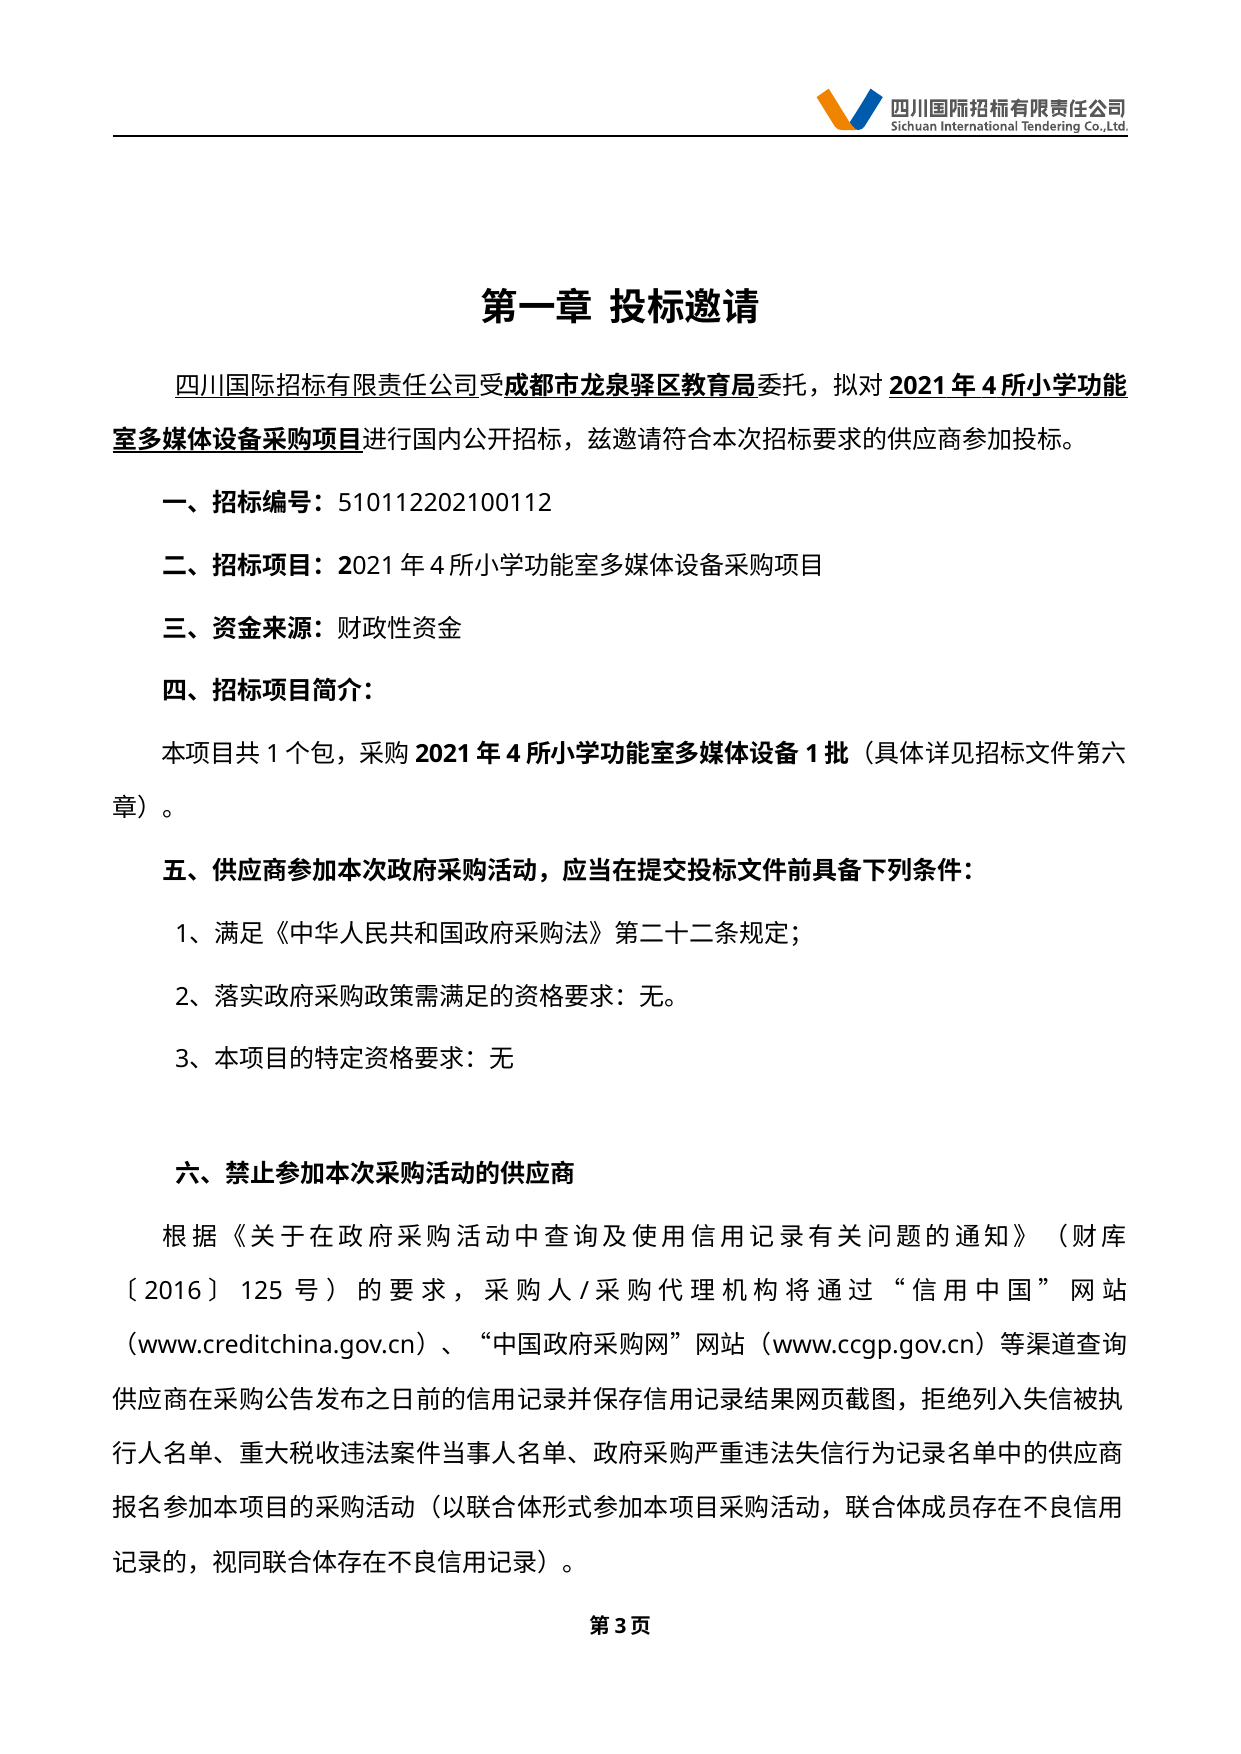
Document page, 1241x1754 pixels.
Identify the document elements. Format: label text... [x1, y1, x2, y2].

text 三、资金来源：财政性资金 [112, 608, 1124, 644]
text 二、招标项目：2021年4所小学功能室多媒体设备采购项目 [112, 545, 1124, 582]
text 1、满足《中华人民共和国政府采购法》第二十二条规定； [112, 913, 1128, 949]
text 3、本项目的特定资格要求：无 [112, 1039, 1128, 1075]
subtitle 第一章 投标邀请 [112, 277, 1128, 331]
text 一、招标编号：510112202100112 [112, 483, 1128, 519]
text 六、禁止参加本次采购活动的供应商 [112, 1153, 1128, 1189]
text 根据《关于在政府采购活动中查询及使用信用记录有关问题的通知》（财库〔2016〕125号）的要求，采购人/采购代理机构将通过“信用中国”网站（www.creditchina.gov.cn）、“中国政府采购网”网站（www.ccgp.gov.cn）等渠道查询供应商在采购公告发布之日前的信用记录并保存信用记录结果网页截图，拒绝列入失信被执行人名单、重大税收违法案件当事人名单、政府采购严重违法失信行为记录名单中的供应商报名参加本项目的采购活动（以联合体形式参加本项目采购活动，联合体成员存在不良信用记录的，视同联合体存在不良信用记录）。 [112, 1216, 1128, 1578]
text 四、招标项目简介： [112, 671, 1128, 707]
text 2、落实政府采购政策需满足的资格要求：无。 [112, 976, 1128, 1012]
text 本项目共1个包，采购2021年4所小学功能室多媒体设备1批（具体详见招标文件第六章）。 [112, 733, 1128, 824]
text 四川国际招标有限责任公司受成都市龙泉驿区教育局委托，拟对2021年4所小学功能室多媒体设备采购项目进行国内公开招标，兹邀请符合本次招标要求的供应商参加投标。 [112, 366, 1128, 456]
text 五、供应商参加本次政府采购活动，应当在提交投标文件前具备下列条件： [112, 851, 1128, 887]
